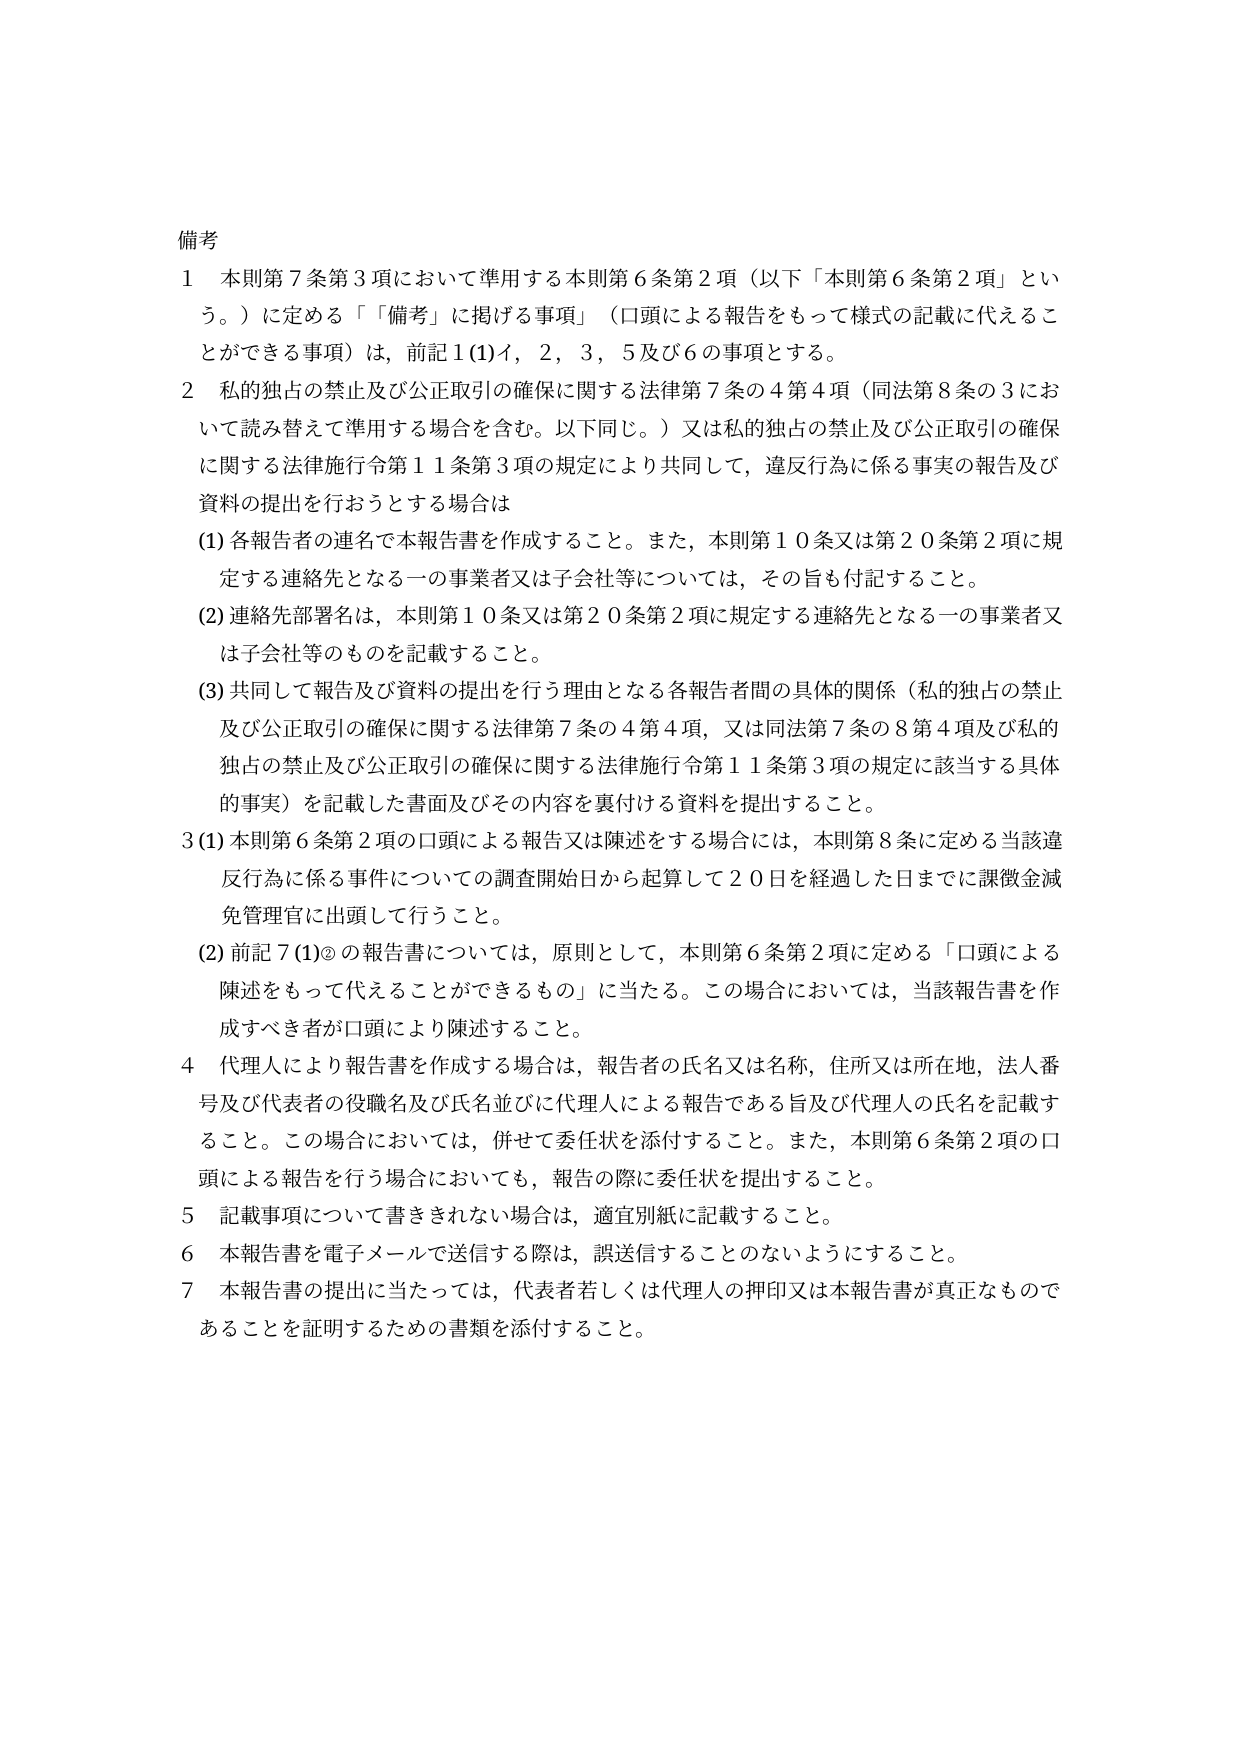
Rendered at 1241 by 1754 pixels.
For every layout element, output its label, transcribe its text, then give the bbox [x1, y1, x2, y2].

text ２ 私的独占の禁止及び公正取引の確保に関する法律第７条の４第４項（同法第８条の３において読み替えて準用する場合を含む。以下同じ。）又は私的独占の禁止及び公正取引の確保に関する法律施行令第１１条第３項の規定により共同して，違反行為に係る事実の報告及び資料の提出を行おうとする場合は [177, 371, 1063, 521]
text ７ 本報告書の提出に当たっては，代表者若しくは代理人の押印又は本報告書が真正なものであることを証明するための書類を添付すること。 [177, 1271, 1063, 1346]
text １ 本則第７条第３項において準用する本則第６条第２項（以下「本則第６条第２項」という。）に定める「「備考」に掲げる事項」（口頭による報告をもって様式の記載に代えることができる事項）は，前記１(1)イ，２，３，５及び６の事項とする。 [177, 258, 1063, 371]
text (2) 連絡先部署名は，本則第１０条又は第２０条第２項に規定する連絡先となる一の事業者又は子会社等のものを記載すること。 [198, 596, 1063, 671]
text ３(1) 本則第６条第２項の口頭による報告又は陳述をする場合には，本則第８条に定める当該違反行為に係る事件についての調査開始日から起算して２０日を経過した日までに課徴金減免管理官に出頭して行うこと。 [177, 821, 1063, 933]
text ５ 記載事項について書ききれない場合は，適宜別紙に記載すること。 [177, 1196, 1063, 1233]
text (1) 各報告者の連名で本報告書を作成すること。また，本則第１０条又は第２０条第２項に規定する連絡先となる一の事業者又は子会社等については，その旨も付記すること。 [198, 521, 1063, 596]
text 備考 [177, 221, 1063, 258]
text (3) 共同して報告及び資料の提出を行う理由となる各報告者間の具体的関係（私的独占の禁止及び公正取引の確保に関する法律第７条の４第４項，又は同法第７条の８第４項及び私的独占の禁止及び公正取引の確保に関する法律施行令第１１条第３項の規定に該当する具体的事実）を記載した書面及びその内容を裏付ける資料を提出すること。 [198, 671, 1063, 821]
text (2) 前記７(1)②の報告書については，原則として，本則第６条第２項に定める「口頭による陳述をもって代えることができるもの」に当たる。この場合においては，当該報告書を作成すべき者が口頭により陳述すること。 [198, 933, 1063, 1046]
text ４ 代理人により報告書を作成する場合は，報告者の氏名又は名称，住所又は所在地，法人番号及び代表者の役職名及び氏名並びに代理人による報告である旨及び代理人の氏名を記載すること。この場合においては，併せて委任状を添付すること。また，本則第６条第２項の口頭による報告を行う場合においても，報告の際に委任状を提出すること。 [177, 1046, 1063, 1196]
text ６ 本報告書を電子メールで送信する際は，誤送信することのないようにすること。 [177, 1233, 1063, 1271]
